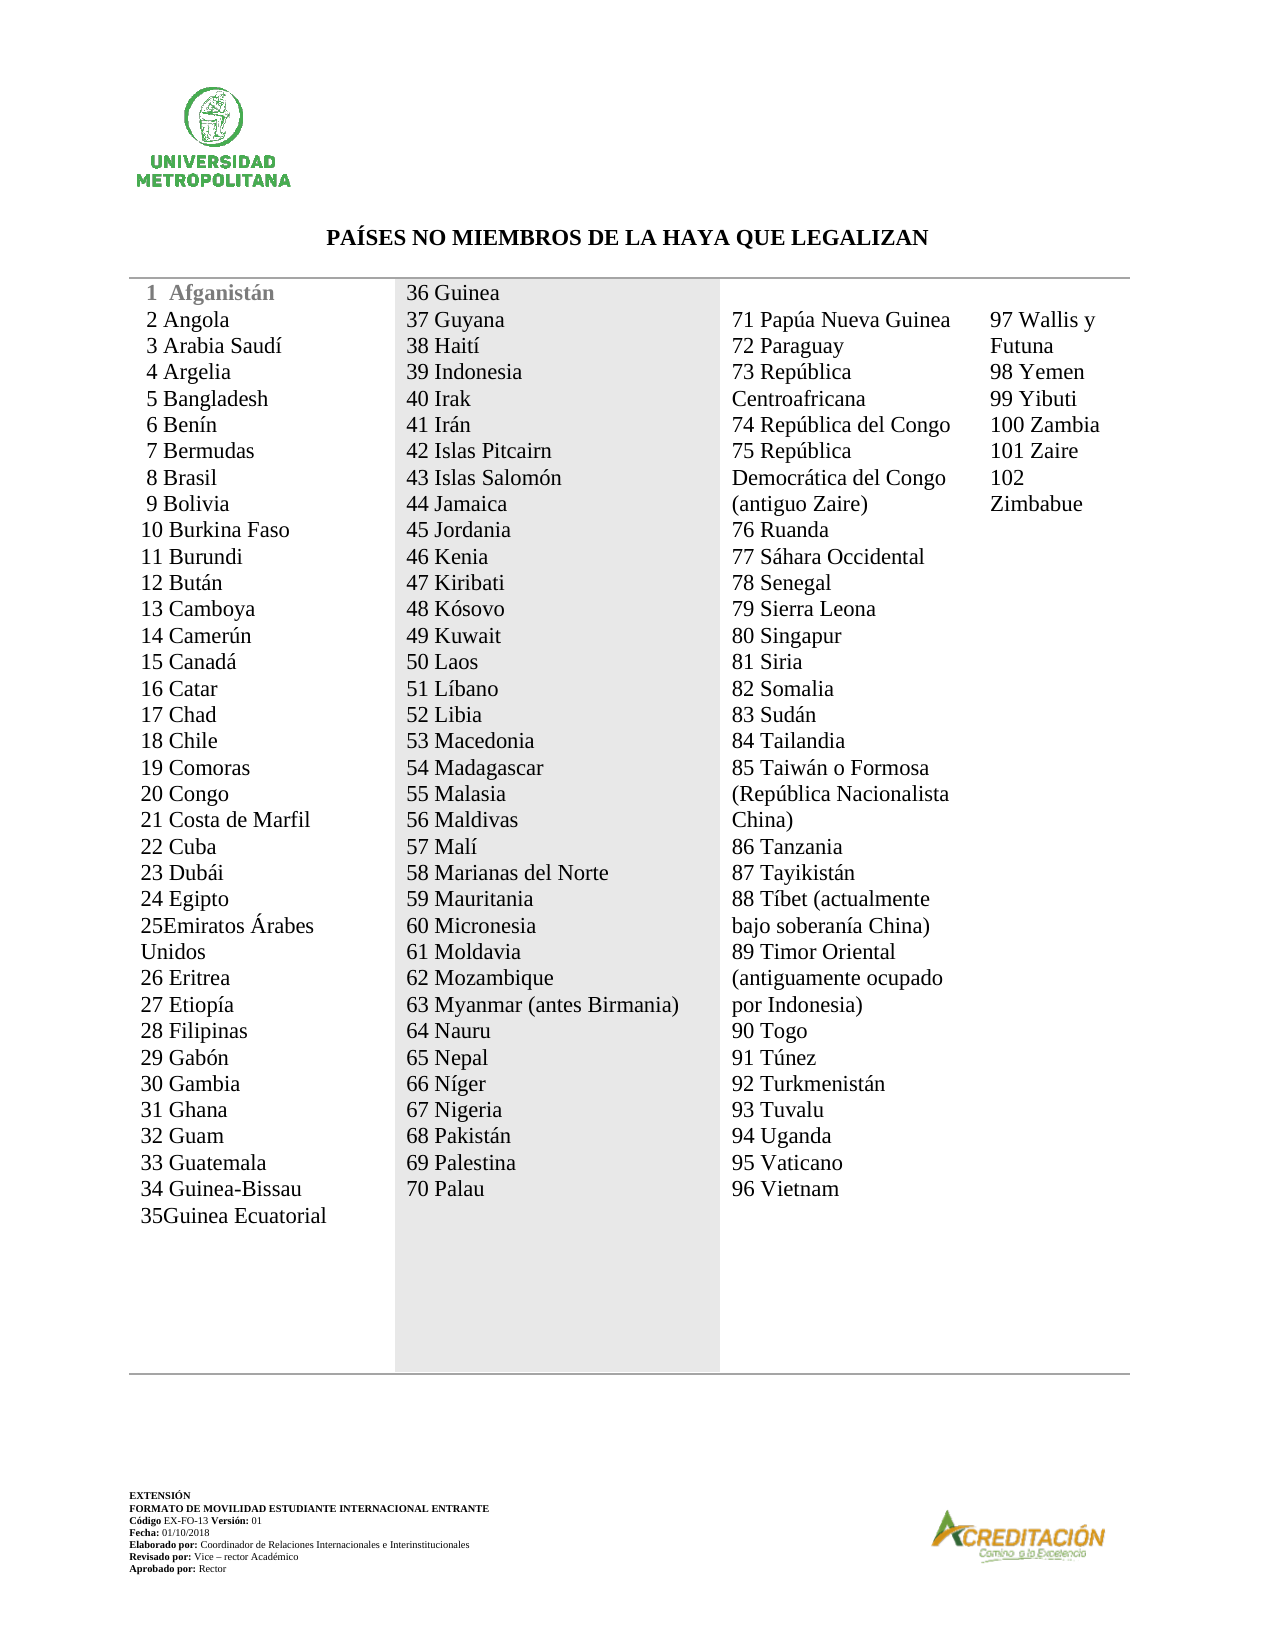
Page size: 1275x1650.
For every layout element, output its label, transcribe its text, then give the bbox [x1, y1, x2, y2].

table_header 71 Papúa Nueva Guinea 72 Paraguay 73 República Centroafricana 74 República del Congo 75 República Democrática del Congo (antiguo Zaire) 76 Ruanda 77 Sáhara Occidental 78 Senegal 79 Sierra Leona 80 Singapur 81 Siria 82 Somalia 83 Sudán 84 Tailandia 85 Taiwán o Formosa (República Nacionalista China) 86 Tanzania 87 Tayikistán 88 Tíbet (actualmente bajo soberanía China) 89 Timor Oriental (antiguamente ocupado por Indonesia) 90 Togo 91 Túnez 92 Turkmenistán 93 Tuvalu 94 Uganda 95 Vaticano 96 Vietnam [720, 279, 979, 1372]
picture [928, 1504, 1107, 1564]
subtitle PAÍSES NO MIEMBROS DE LA HAYA QUE LEGALIZAN [140, 224, 1115, 251]
picture [129, 75, 298, 199]
table_header 1 Afganistán 2 Angola 3 Arabia Saudí 4 Argelia 5 Bangladesh 6 Benín 7 Bermudas 8 Brasil 9 Bolivia 10 Burkina Faso 11 Burundi 12 Bután 13 Camboya 14 Camerún 15 Canadá 16 Catar 17 Chad 18 Chile 19 Comoras 20 Congo 21 Costa de Marfil 22 Cuba 23 Dubái 24 Egipto 25Emiratos Árabes Unidos 26 Eritrea 27 Etiopía 28 Filipinas 29 Gabón 30 Gambia 31 Ghana 32 Guam 33 Guatemala 34 Guinea-Bissau 35Guinea Ecuatorial [129, 279, 395, 1372]
table_header 97 Wallis y Futuna 98 Yemen 99 Yibuti 100 Zambia 101 Zaire 102 Zimbabue [979, 279, 1130, 1372]
table_header 36 Guinea 37 Guyana 38 Haití 39 Indonesia 40 Irak 41 Irán 42 Islas Pitcairn 43 Islas Salomón 44 Jamaica 45 Jordania 46 Kenia 47 Kiribati 48 Kósovo 49 Kuwait 50 Laos 51 Líbano 52 Libia 53 Macedonia 54 Madagascar 55 Malasia 56 Maldivas 57 Malí 58 Marianas del Norte 59 Mauritania 60 Micronesia 61 Moldavia 62 Mozambique 63 Myanmar (antes Birmania) 64 Nauru 65 Nepal 66 Níger 67 Nigeria 68 Pakistán 69 Palestina 70 Palau [395, 279, 720, 1372]
